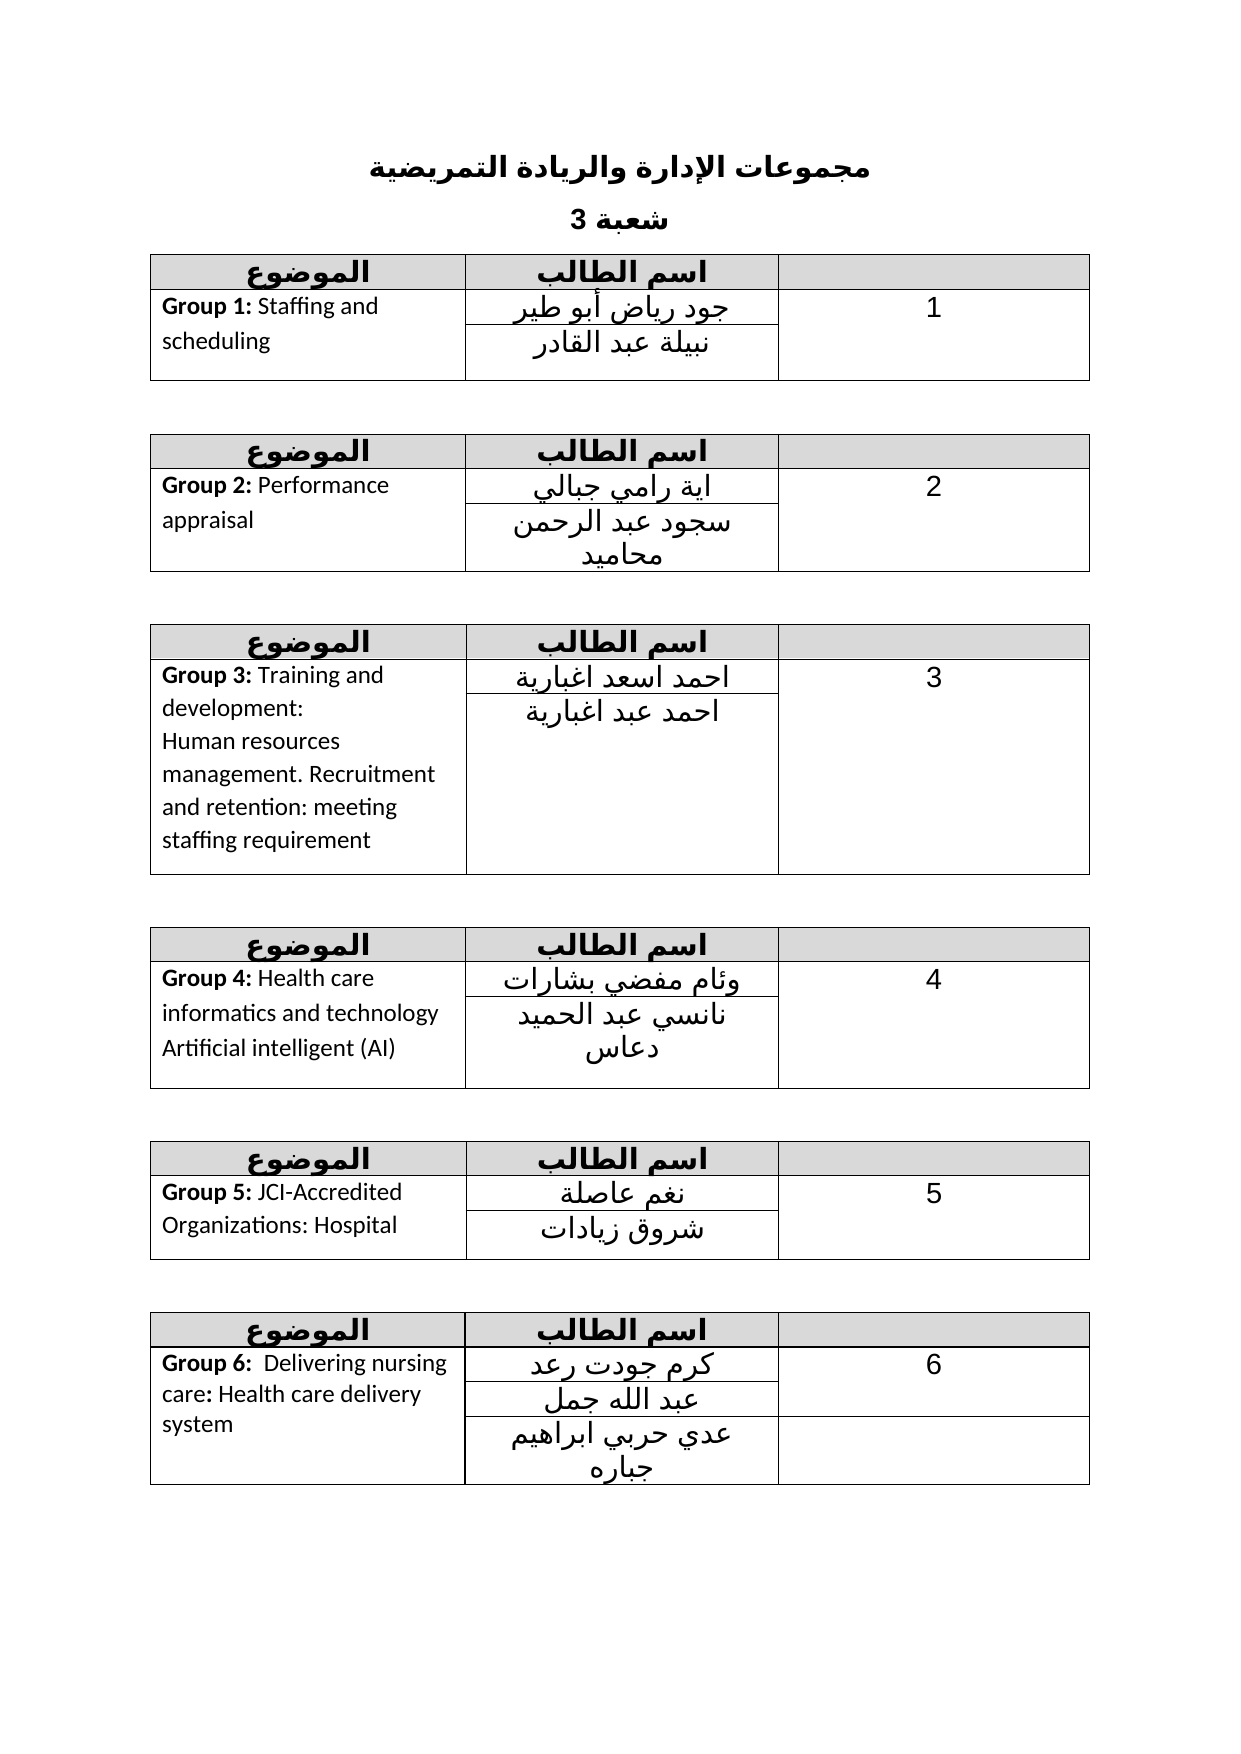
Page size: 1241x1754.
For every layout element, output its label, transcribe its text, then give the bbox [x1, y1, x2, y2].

table_header اسم الطالب [466, 1313, 778, 1346]
table_cell سجود عبد الرحمن محاميد [466, 504, 778, 571]
table_cell Group 2: Performance appraisal [151, 469, 465, 571]
table_cell نبيلة عبد القادر [466, 325, 778, 380]
table_header [779, 1313, 1089, 1346]
table_cell كرم جودت رعد [466, 1348, 778, 1381]
table_header اسم الطالب [467, 1142, 778, 1175]
table_cell جود رياض أبو طير [466, 290, 778, 323]
table_cell Group 6: Delivering nursing care: Health care delivery system [151, 1348, 464, 1484]
table_cell اية رامي جبالي [466, 469, 778, 503]
table_header اسم الطالب [467, 625, 778, 658]
table_header الموضوع [151, 928, 465, 961]
table_cell نانسي عبد الحميد دعاس [466, 997, 778, 1087]
table_cell Group 5: JCI-Accredited Organizations: Hospital [151, 1176, 466, 1258]
table_cell 6 [779, 1348, 1089, 1416]
table_header [779, 435, 1089, 468]
table_header [779, 928, 1089, 961]
table_header الموضوع [151, 1313, 464, 1346]
table_header اسم الطالب [466, 255, 778, 289]
table_cell Group 4: Health care informatics and technology Artificial intelligent (AI) [151, 962, 465, 1087]
table_cell عدي حربي ابراهيم جباره [466, 1417, 778, 1484]
table_header الموضوع [151, 625, 466, 658]
table_header اسم الطالب [466, 928, 778, 961]
table_header الموضوع [151, 255, 465, 289]
table_cell نغم عاصلة [467, 1176, 778, 1210]
table_cell وئام مفضي بشارات [466, 962, 778, 996]
table_header [779, 255, 1089, 289]
table_cell احمد عبد اغبارية [467, 694, 778, 873]
table_cell 1 [779, 290, 1089, 380]
table_cell 2 [779, 469, 1089, 571]
table_cell شروق زيادات [467, 1211, 778, 1258]
table_header [779, 1142, 1089, 1175]
table_cell عبد الله جمل [466, 1382, 778, 1416]
table_cell Group 3: Training and development: Human resources management. Recruitment and retention: meeting staffing requirement [151, 660, 466, 873]
text مجموعات الإدارة والريادة التمريضية [150, 150, 1090, 183]
table_header الموضوع [151, 435, 465, 468]
table_cell 3 [779, 660, 1089, 873]
table_cell 4 [779, 962, 1089, 1087]
table_cell احمد اسعد اغبارية [467, 660, 778, 693]
table_cell [779, 1417, 1089, 1484]
table_cell Group 1: Staffing and scheduling [151, 290, 465, 380]
table_cell 5 [779, 1176, 1089, 1258]
table_header [779, 625, 1089, 658]
table_header الموضوع [151, 1142, 466, 1175]
table_header اسم الطالب [466, 435, 778, 468]
text شعبة 3 [150, 202, 1090, 236]
